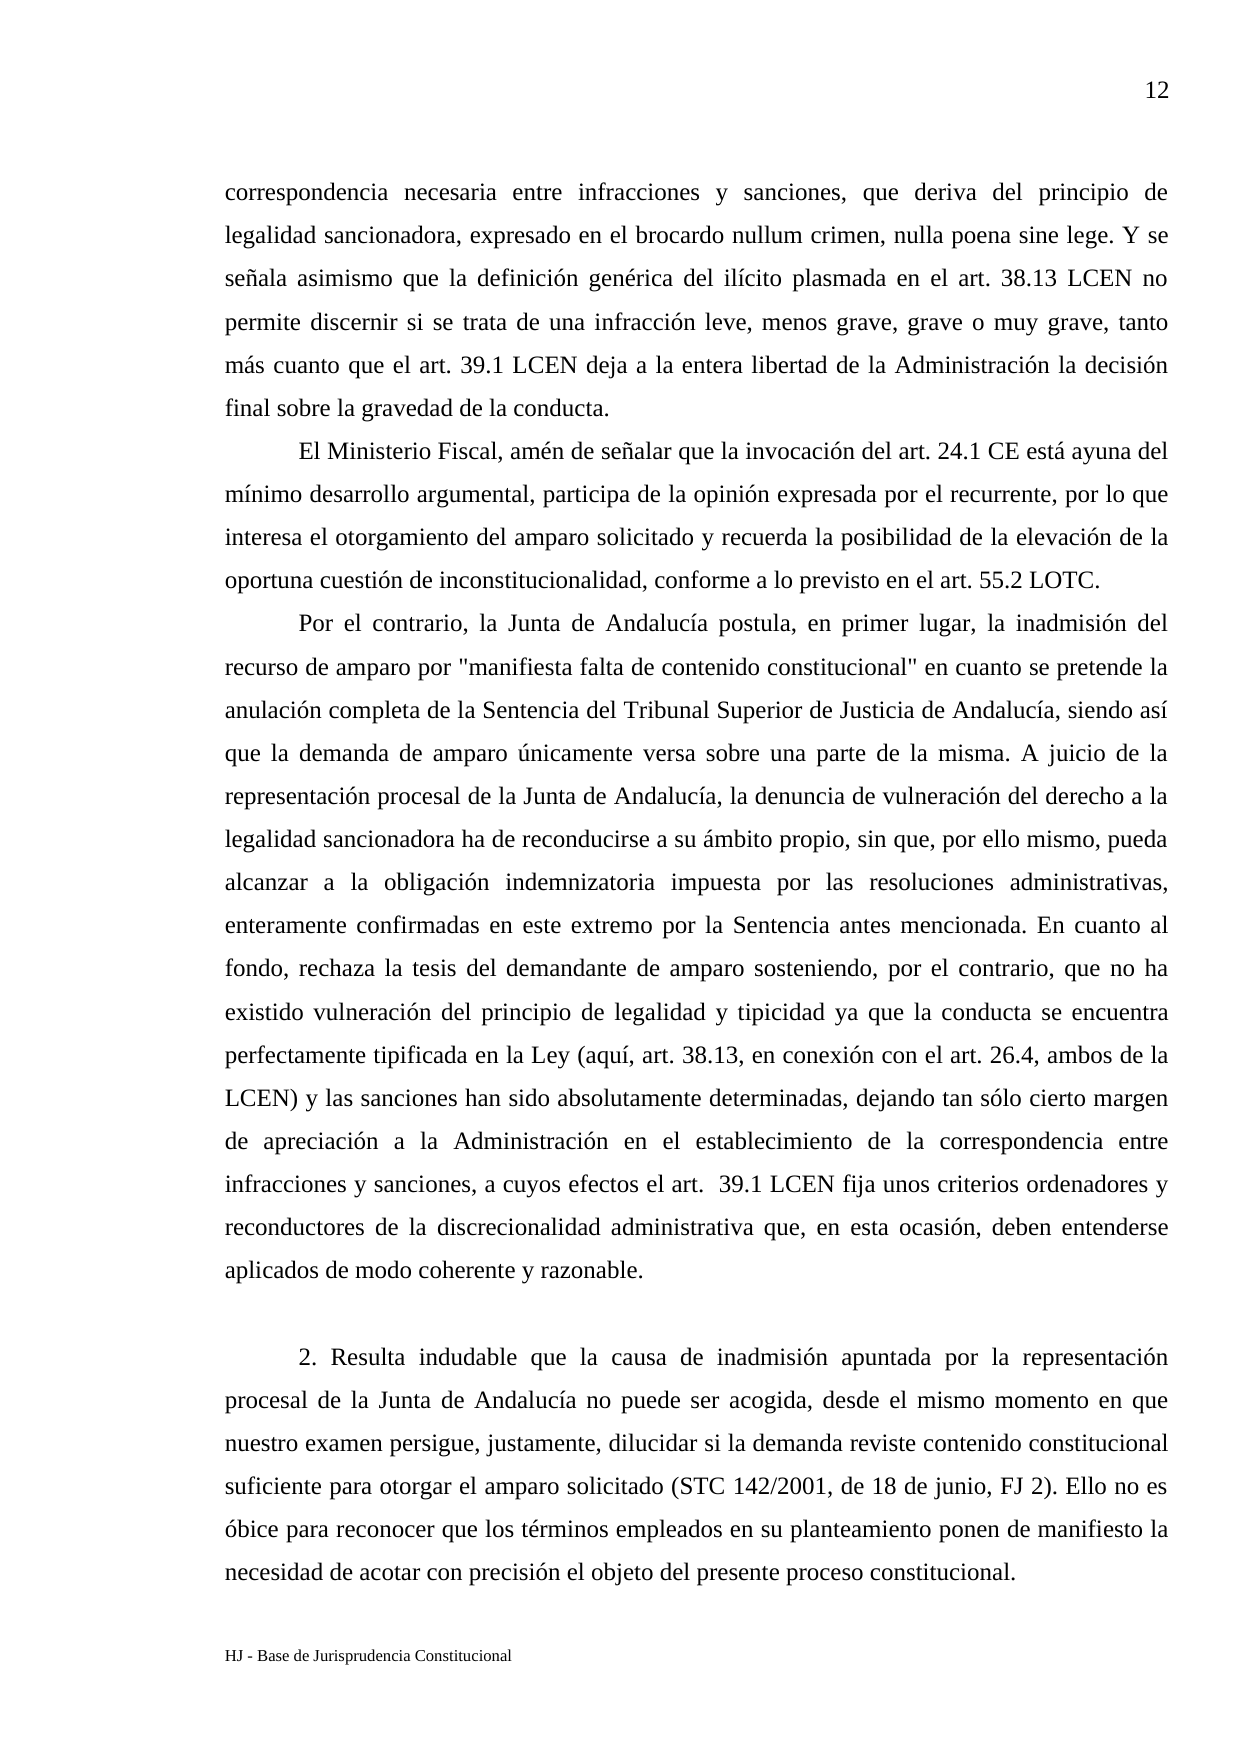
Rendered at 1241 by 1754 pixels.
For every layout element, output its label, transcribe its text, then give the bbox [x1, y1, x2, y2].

text 2. Resulta indudable que la causa de inadmisión apuntada por la representación procesal de la Junta de Andalucía no puede ser acogida, desde el mismo momento en que nuestro examen persigue, justamente, dilucidar si la demanda reviste contenido constitucional suficiente para otorgar el amparo solicitado (STC 142/2001, de 18 de junio, FJ 2). Ello no es óbice para reconocer que los términos empleados en su planteamiento ponen de manifiesto la necesidad de acotar con precisión el objeto del presente proceso constitucional. [224, 1342, 1169, 1586]
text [224, 177, 1169, 422]
text Por el contrario, la Junta de Andalucía postula, en primer lugar, la inadmisión del recurso de amparo por "manifiesta falta de contenido constitucional" en cuanto se pretende la anulación completa de la Sentencia del Tribunal Superior de Justicia de Andalucía, siendo así que la demanda de amparo únicamente versa sobre una parte de la misma. A juicio de la representación procesal de la Junta de Andalucía, la denuncia de vulneración del derecho a la legalidad sancionadora ha de reconducirse a su ámbito propio, sin que, por ello mismo, pueda alcanzar a la obligación indemnizatoria impuesta por las resoluciones administrativas, enteramente confirmadas en este extremo por la Sentencia antes mencionada. En cuanto al fondo, rechaza la tesis del demandante de amparo sosteniendo, por el contrario, que no ha existido vulneración del principio de legalidad y tipicidad ya que la conducta se encuentra perfectamente tipificada en la Ley (aquí, art. 38.13, en conexión con el art. 26.4, ambos de la LCEN) y las sanciones han sido absolutamente determinadas, dejando tan sólo cierto margen de apreciación a la Administración en el establecimiento de la correspondencia entre infracciones y sanciones, a cuyos efectos el art. 39.1 LCEN fija unos criterios ordenadores y reconductores de la discrecionalidad administrativa que, en esta ocasión, deben entenderse aplicados de modo coherente y razonable. [224, 608, 1169, 1284]
text El Ministerio Fiscal, amén de señalar que la invocación del art. 24.1 CE está ayuna del mínimo desarrollo argumental, participa de la opinión expresada por el recurrente, por lo que interesa el otorgamiento del amparo solicitado y recuerda la posibilidad de la elevación de la oportuna cuestión de inconstitucionalidad, conforme a lo previsto en el art. 55.2 LOTC. [224, 436, 1169, 594]
